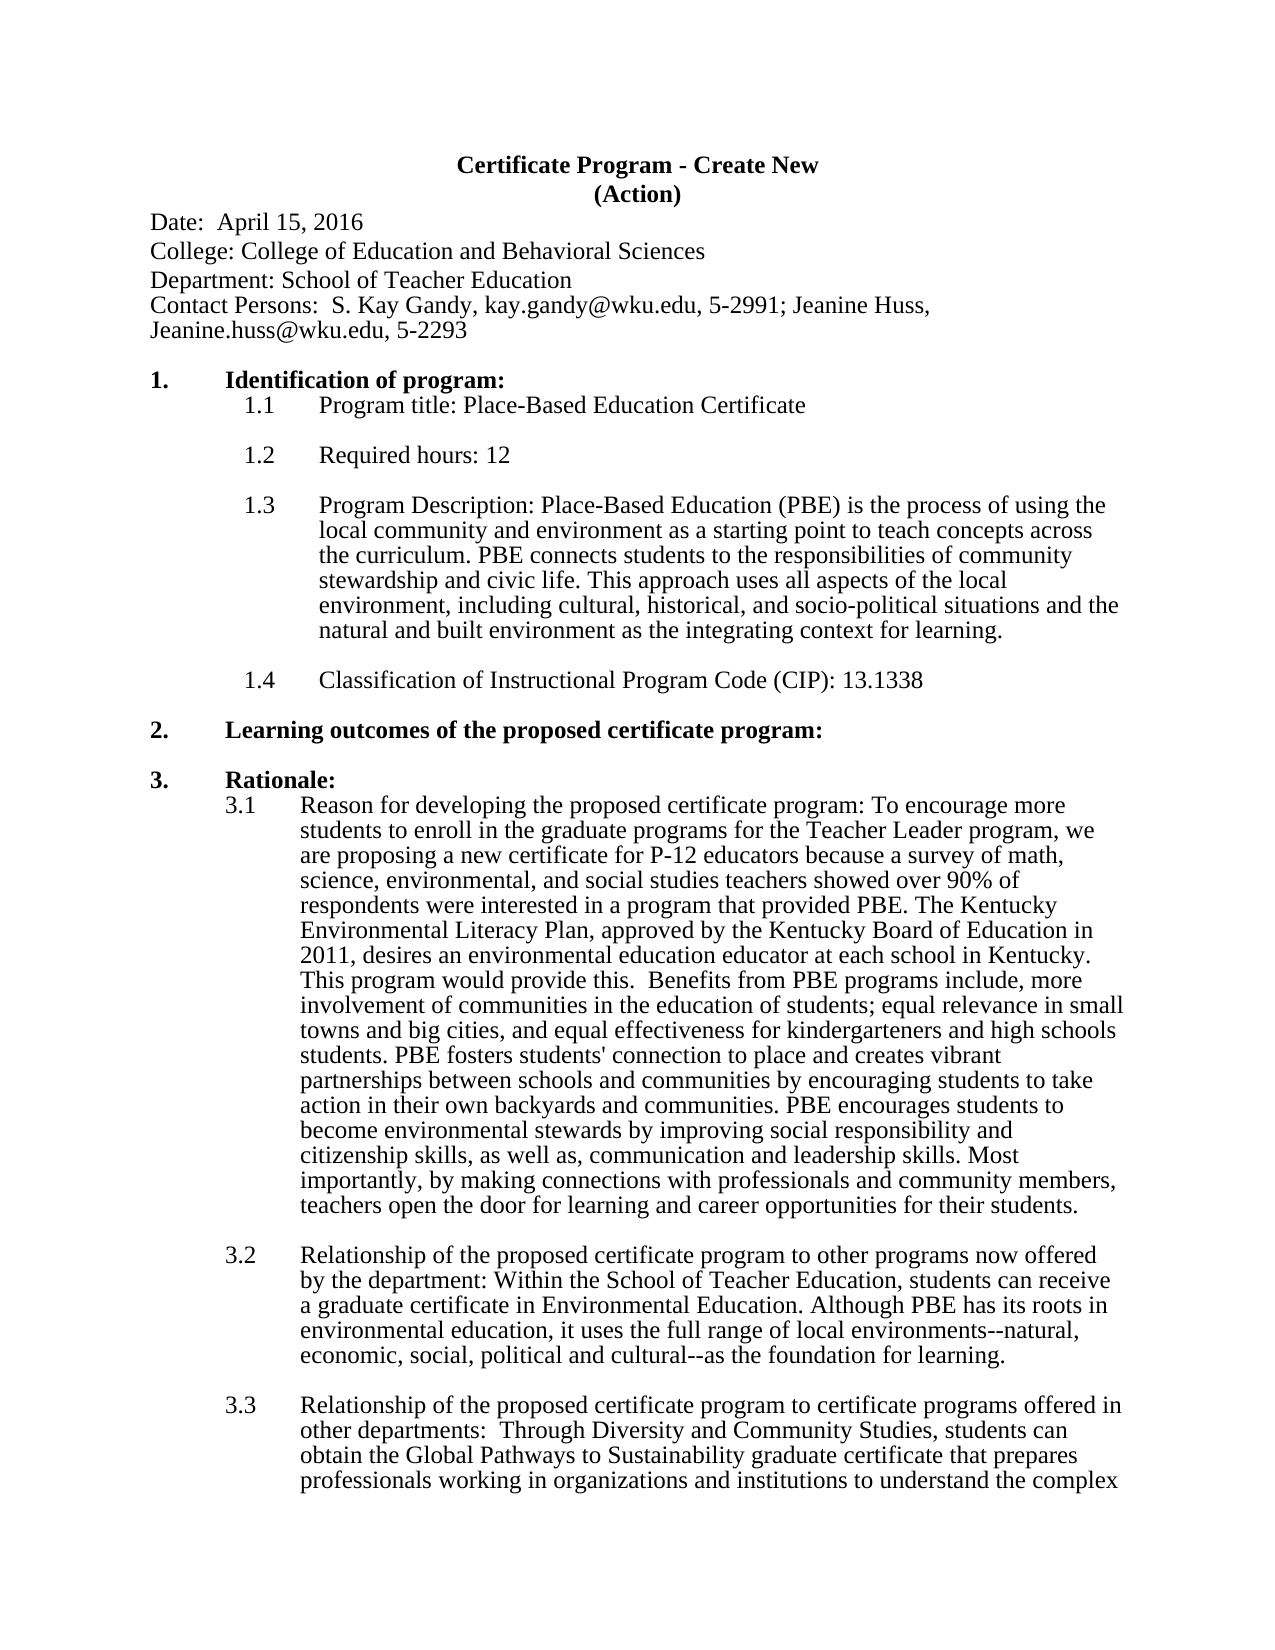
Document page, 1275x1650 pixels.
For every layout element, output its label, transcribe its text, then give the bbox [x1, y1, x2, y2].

list Relationship of the proposed certificate program to other programs now offered by the department: Within the School of Teacher Education, students can receive a graduate certificate in Environmental Education. Although PBE has its roots in environmental education, it uses the full range of local environments--natural, economic, social, political and cultural--as the foundation for learning. [225, 1244, 1125, 1369]
text College: College of Education and Behavioral Sciences [150, 236, 1125, 265]
text 1. Identification of program: [150, 369, 1125, 394]
text Certificate Program - Create New [150, 150, 1125, 179]
text (Action) [150, 179, 1125, 207]
list Required hours: 12 [244, 444, 1125, 469]
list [225, 1394, 1125, 1494]
text 3. Rationale: [150, 769, 1125, 794]
text Department: School of Teacher Education [150, 265, 1125, 294]
text 2. Learning outcomes of the proposed certificate program: [150, 719, 1125, 744]
list Classification of Instructional Program Code (CIP): 13.1338 [244, 669, 1125, 694]
list Program Description: Place-Based Education (PBE) is the process of using the local community and environment as a starting point to teach concepts across the curriculum. PBE connects students to the responsibilities of community stewardship and civic life. This approach uses all aspects of the local environment, including cultural, historical, and socio-political situations and the natural and built environment as the integrating context for learning. [244, 494, 1125, 644]
list Reason for developing the proposed certificate program: To encourage more students to enroll in the graduate programs for the Teacher Leader program, we are proposing a new certificate for P-12 educators because a survey of math, science, environmental, and social studies teachers showed over 90% of respondents were interested in a program that provided PBE. The Kentucky Environmental Literacy Plan, approved by the Kentucky Board of Education in 2011, desires an environmental education educator at each school in Kentucky. This program would provide this. Benefits from PBE programs include, more involvement of communities in the education of students; equal relevance in small towns and big cities, and equal effectiveness for kindergarteners and high schools students. PBE fosters students' connection to place and creates vibrant partnerships between schools and communities by encouraging students to take action in their own backyards and communities. PBE encourages students to become environmental stewards by improving social responsibility and citizenship skills, as well as, communication and leadership skills. Most importantly, by making connections with professionals and community members, teachers open the door for learning and career opportunities for their students. [225, 794, 1125, 1219]
text Contact Persons: S. Kay Gandy, kay.gandy@wku.edu, 5-2991; Jeanine Huss, Jeanine.huss@wku.edu, 5-2293 [150, 294, 1125, 344]
text Date: April 15, 2016 [150, 207, 1125, 236]
list Program title: Place-Based Education Certificate [244, 394, 1125, 419]
